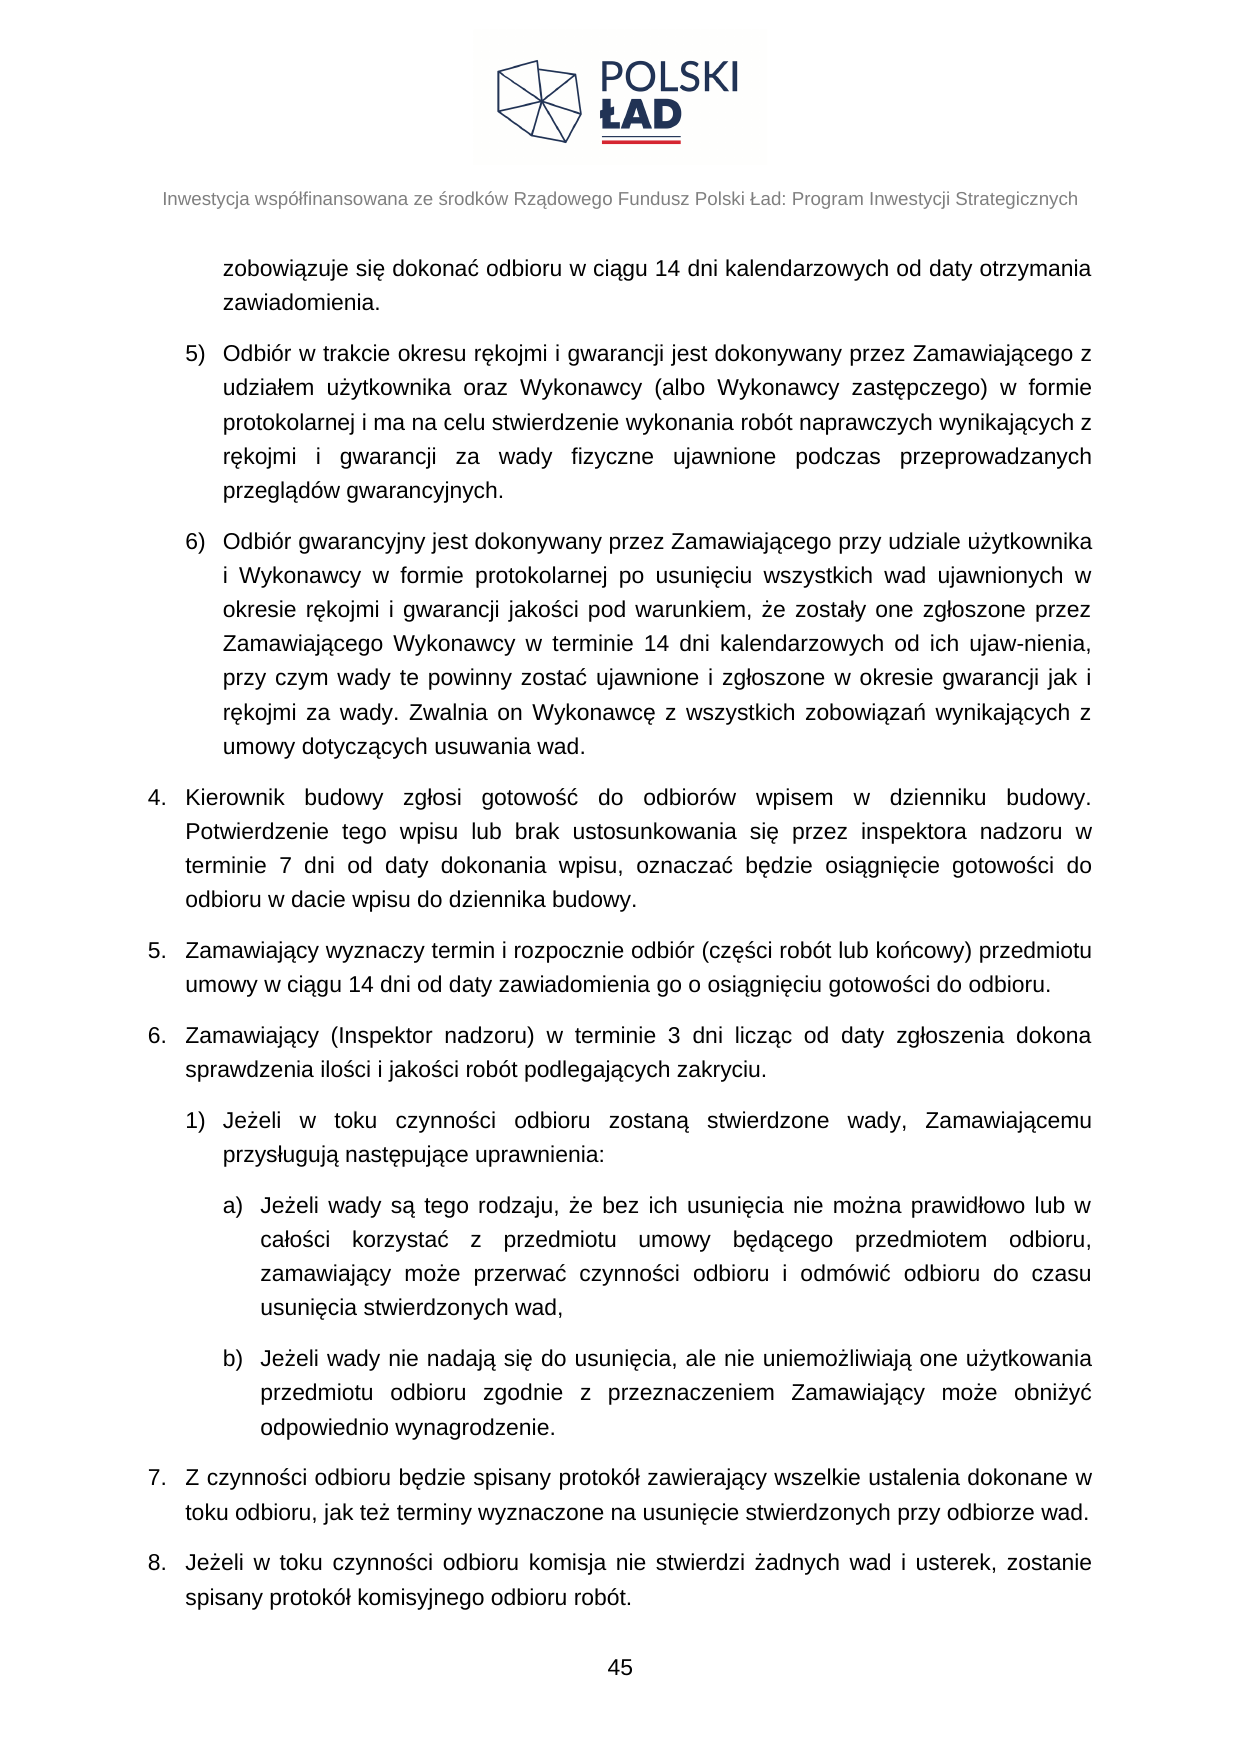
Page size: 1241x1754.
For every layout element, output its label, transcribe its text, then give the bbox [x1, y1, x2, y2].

list Kierownik budowy zgłosi gotowość do odbiorów wpisem w dzienniku budowy. Potwierdzenie tego wpisu lub brak ustosunkowania się przez inspektora nadzoru w terminie 7 dni od daty dokonania wpisu, oznaczać będzie osiągnięcie gotowości do odbioru w dacie wpisu do dziennika budowy. [148, 783, 1092, 912]
picture [473, 29, 768, 165]
list Zamawiający wyznaczy termin i rozpocznie odbiór (części robót lub końcowy) przedmiotu umowy w ciągu 14 dni od daty zawiadomienia go o osiągnięciu gotowości do odbioru. [148, 937, 1092, 997]
list Jeżeli w toku czynności odbioru zostaną stwierdzone wady, Zamawiającemu przysługują następujące uprawnienia: [185, 1107, 1092, 1167]
list Jeżeli w toku czynności odbioru komisja nie stwierdzi żadnych wad i usterek, zostanie spisany protokół komisyjnego odbioru robót. [148, 1549, 1092, 1610]
list Jeżeli wady nie nadają się do usunięcia, ale nie uniemożliwiają one użytkowania przedmiotu odbioru zgodnie z przeznaczeniem Zamawiający może obniżyć odpowiednio wynagrodzenie. [223, 1345, 1092, 1440]
list Odbiór gwarancyjny jest dokonywany przez Zamawiającego przy udziale użytkownika i Wykonawcy w formie protokolarnej po usunięciu wszystkich wad ujawnionych w okresie rękojmi i gwarancji jakości pod warunkiem, że zostały one zgłoszone przez Zamawiającego Wykonawcy w terminie 14 dni kalendarzowych od ich ujaw-nienia, przy czym wady te powinny zostać ujawnione i zgłoszone w okresie gwarancji jak i rękojmi za wady. Zwalnia on Wykonawcę z wszystkich zobowiązań wynikających z umowy dotyczących usuwania wad. [185, 528, 1092, 759]
list Z czynności odbioru będzie spisany protokół zawierający wszelkie ustalenia dokonane w toku odbioru, jak też terminy wyznaczone na usunięcie stwierdzonych przy odbiorze wad. [148, 1464, 1092, 1525]
list Jeżeli wady są tego rodzaju, że bez ich usunięcia nie można prawidłowo lub w całości korzystać z przedmiotu umowy będącego przedmiotem odbioru, zamawiający może przerwać czynności odbioru i odmówić odbioru do czasu usunięcia stwierdzonych wad, [223, 1192, 1092, 1321]
list Odbiór w trakcie okresu rękojmi i gwarancji jest dokonywany przez Zamawiającego z udziałem użytkownika oraz Wykonawcy (albo Wykonawcy zastępczego) w formie protokolarnej i ma na celu stwierdzenie wykonania robót naprawczych wynikających z rękojmi i gwarancji za wady fizyczne ujawnione podczas przeprowadzanych przeglądów gwarancyjnych. [185, 340, 1092, 503]
list Zamawiający (Inspektor nadzoru) w terminie 3 dni licząc od daty zgłoszenia dokona sprawdzenia ilości i jakości robót podlegających zakryciu. [148, 1022, 1092, 1082]
